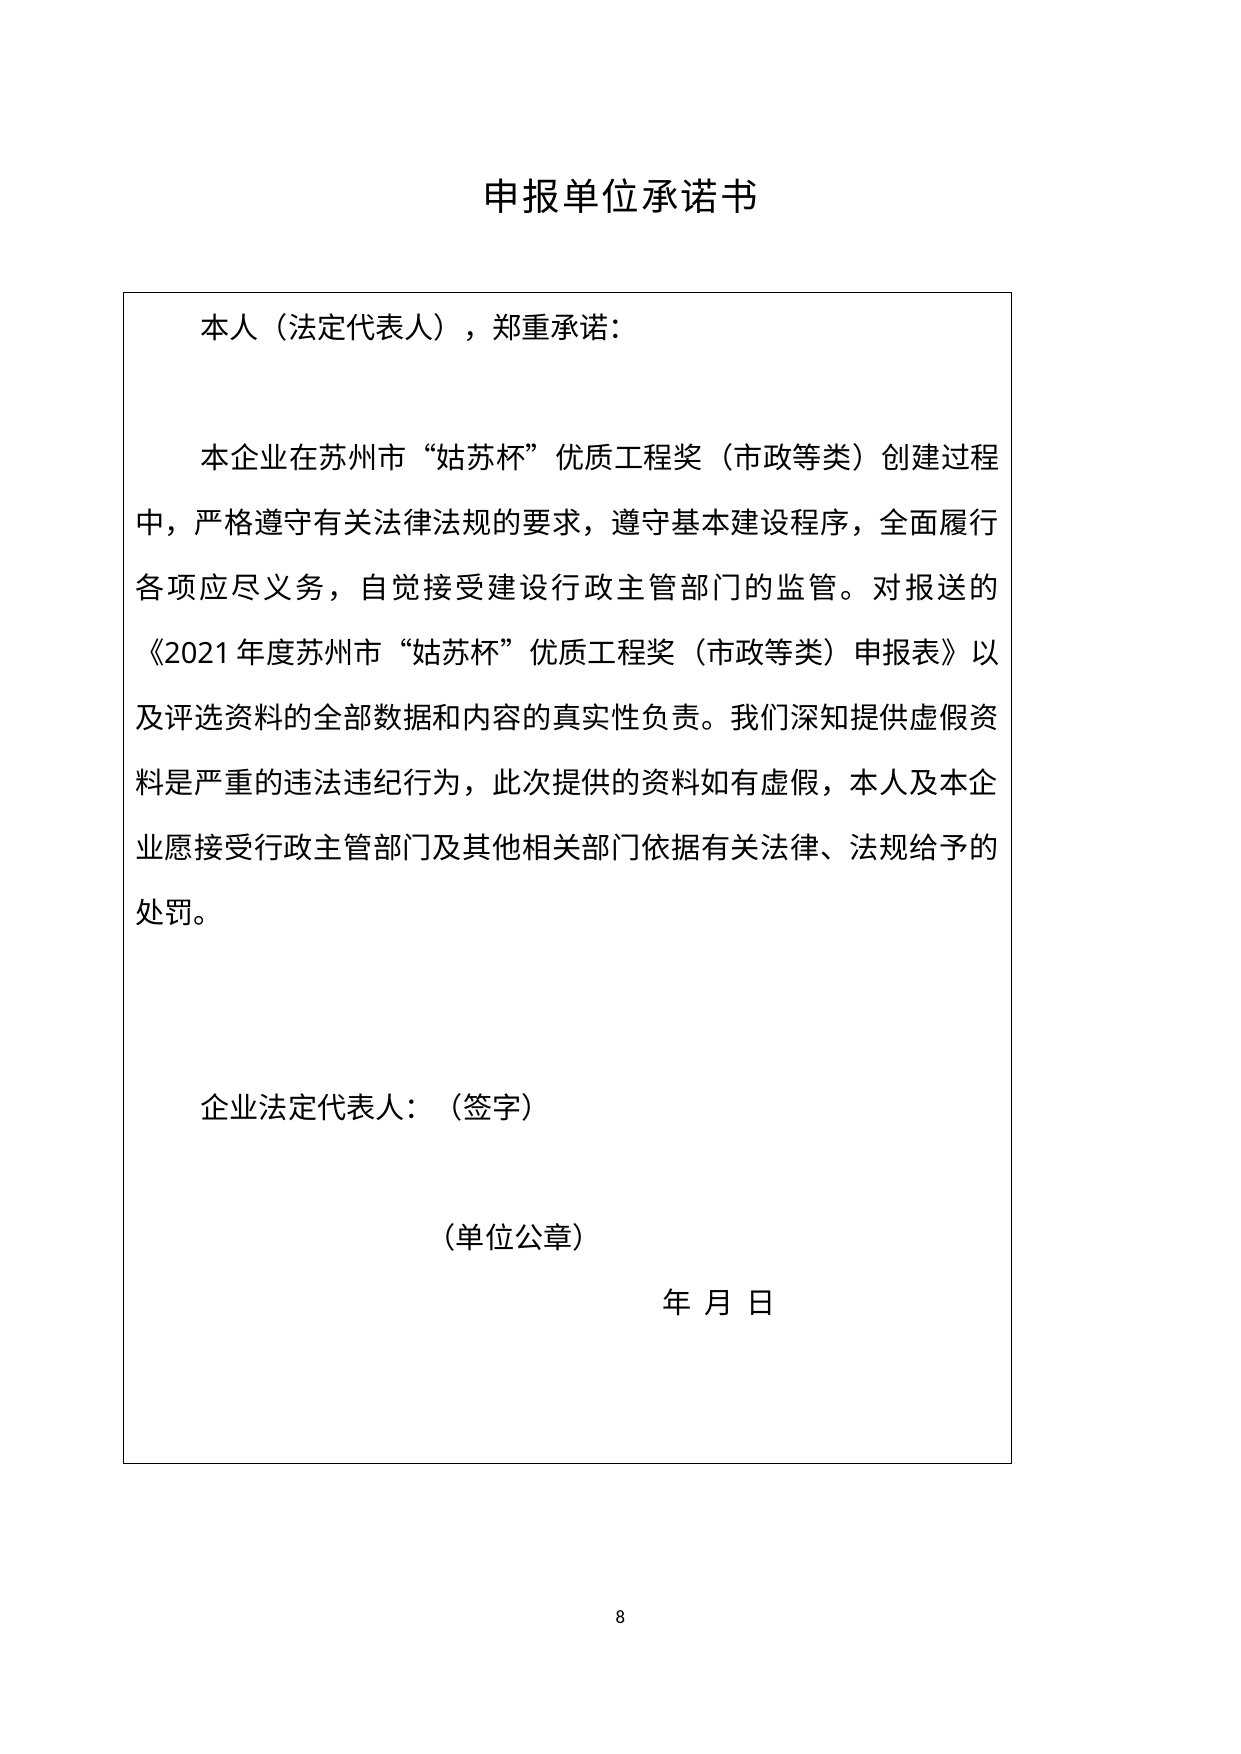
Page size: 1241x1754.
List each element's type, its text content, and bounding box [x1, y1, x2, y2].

table_header 本人（法定代表人），郑重承诺： 本企业在苏州市“姑苏杯”优质工程奖（市政等类）创建过程中，严格遵守有关法律法规的要求，遵守基本建设程序，全面履行各项应尽义务，自觉接受建设行政主管部门的监管。对报送的《2021年度苏州市“姑苏杯”优质工程奖（市政等类）申报表》以及评选资料的全部数据和内容的真实性负责。我们深知提供虚假资料是严重的违法违纪行为，此次提供的资料如有虚假，本人及本企业愿接受行政主管部门及其他相关部门依据有关法律、法规给予的处罚。 企业法定代表人：（签字） （单位公章） 年 月 日 [124, 293, 1011, 1463]
text 申报单位承诺书 [112, 162, 1128, 227]
